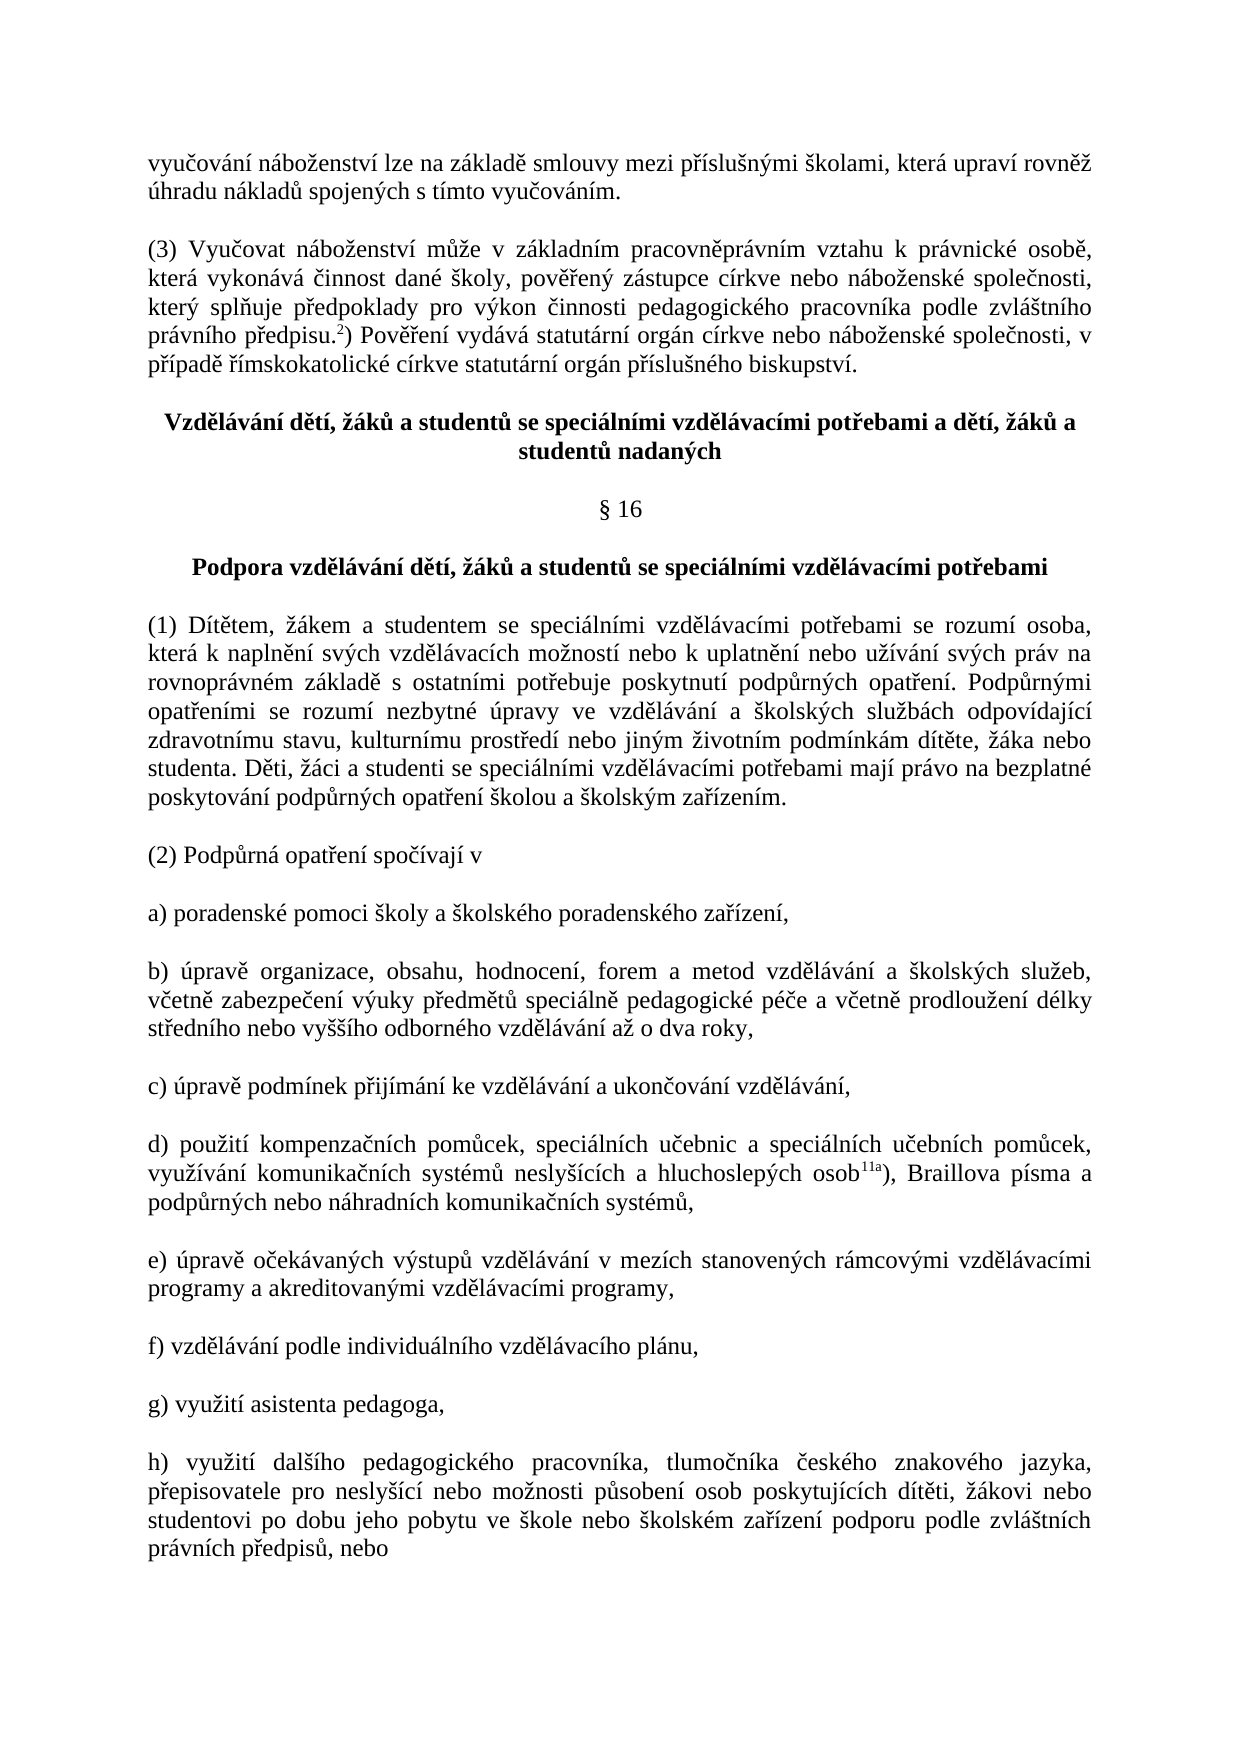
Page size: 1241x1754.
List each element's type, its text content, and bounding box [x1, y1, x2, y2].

text c) úpravě podmínek přijímání ke vzdělávání a ukončování vzdělávání, [148, 1071, 1093, 1100]
text g) využití asistenta pedagoga, [148, 1389, 1093, 1418]
text Vzdělávání dětí, žáků a studentů se speciálními vzdělávacími potřebami a dětí, žáků a studentů nadaných [148, 407, 1093, 465]
text Podpora vzdělávání dětí, žáků a studentů se speciálními vzdělávacími potřebami [148, 552, 1093, 581]
text b) úpravě organizace, obsahu, hodnocení, forem a metod vzdělávání a školských služeb, včetně zabezpečení výuky předmětů speciálně pedagogické péče a včetně prodloužení délky středního nebo vyššího odborného vzdělávání až o dva roky, [148, 956, 1093, 1042]
text (2) Podpůrná opatření spočívají v [148, 840, 1093, 869]
text a) poradenské pomoci školy a školského poradenského zařízení, [148, 898, 1093, 927]
text § 16 [148, 494, 1093, 523]
text (3) Vyučovat náboženství může v základním pracovněprávním vztahu k právnické osobě, která vykonává činnost dané školy, pověřený zástupce církve nebo náboženské společnosti, který splňuje předpoklady pro výkon činnosti pedagogického pracovníka podle zvláštního právního předpisu.2) Pověření vydává statutární orgán církve nebo náboženské společnosti, v případě římskokatolické církve statutární orgán příslušného biskupství. [148, 234, 1093, 378]
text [148, 148, 1093, 205]
text e) úpravě očekávaných výstupů vzdělávání v mezích stanovených rámcovými vzdělávacími programy a akreditovanými vzdělávacími programy, [148, 1245, 1093, 1302]
text h) využití dalšího pedagogického pracovníka, tlumočníka českého znakového jazyka, přepisovatele pro neslyšící nebo možnosti působení osob poskytujících dítěti, žákovi nebo studentovi po dobu jeho pobytu ve škole nebo školském zařízení podporu podle zvláštních právních předpisů, nebo [148, 1447, 1093, 1562]
text (1) Dítětem, žákem a studentem se speciálními vzdělávacími potřebami se rozumí osoba, která k naplnění svých vzdělávacích možností nebo k uplatnění nebo užívání svých práv na rovnoprávném základě s ostatními potřebuje poskytnutí podpůrných opatření. Podpůrnými opatřeními se rozumí nezbytné úpravy ve vzdělávání a školských službách odpovídající zdravotnímu stavu, kulturnímu prostředí nebo jiným životním podmínkám dítěte, žáka nebo studenta. Děti, žáci a studenti se speciálními vzdělávacími potřebami mají právo na bezplatné poskytování podpůrných opatření školou a školským zařízením. [148, 610, 1093, 811]
text d) použití kompenzačních pomůcek, speciálních učebnic a speciálních učebních pomůcek, využívání komunikačních systémů neslyšících a hluchoslepých osob11a), Braillova písma a podpůrných nebo náhradních komunikačních systémů, [148, 1129, 1093, 1216]
text f) vzdělávání podle individuálního vzdělávacího plánu, [148, 1331, 1093, 1360]
